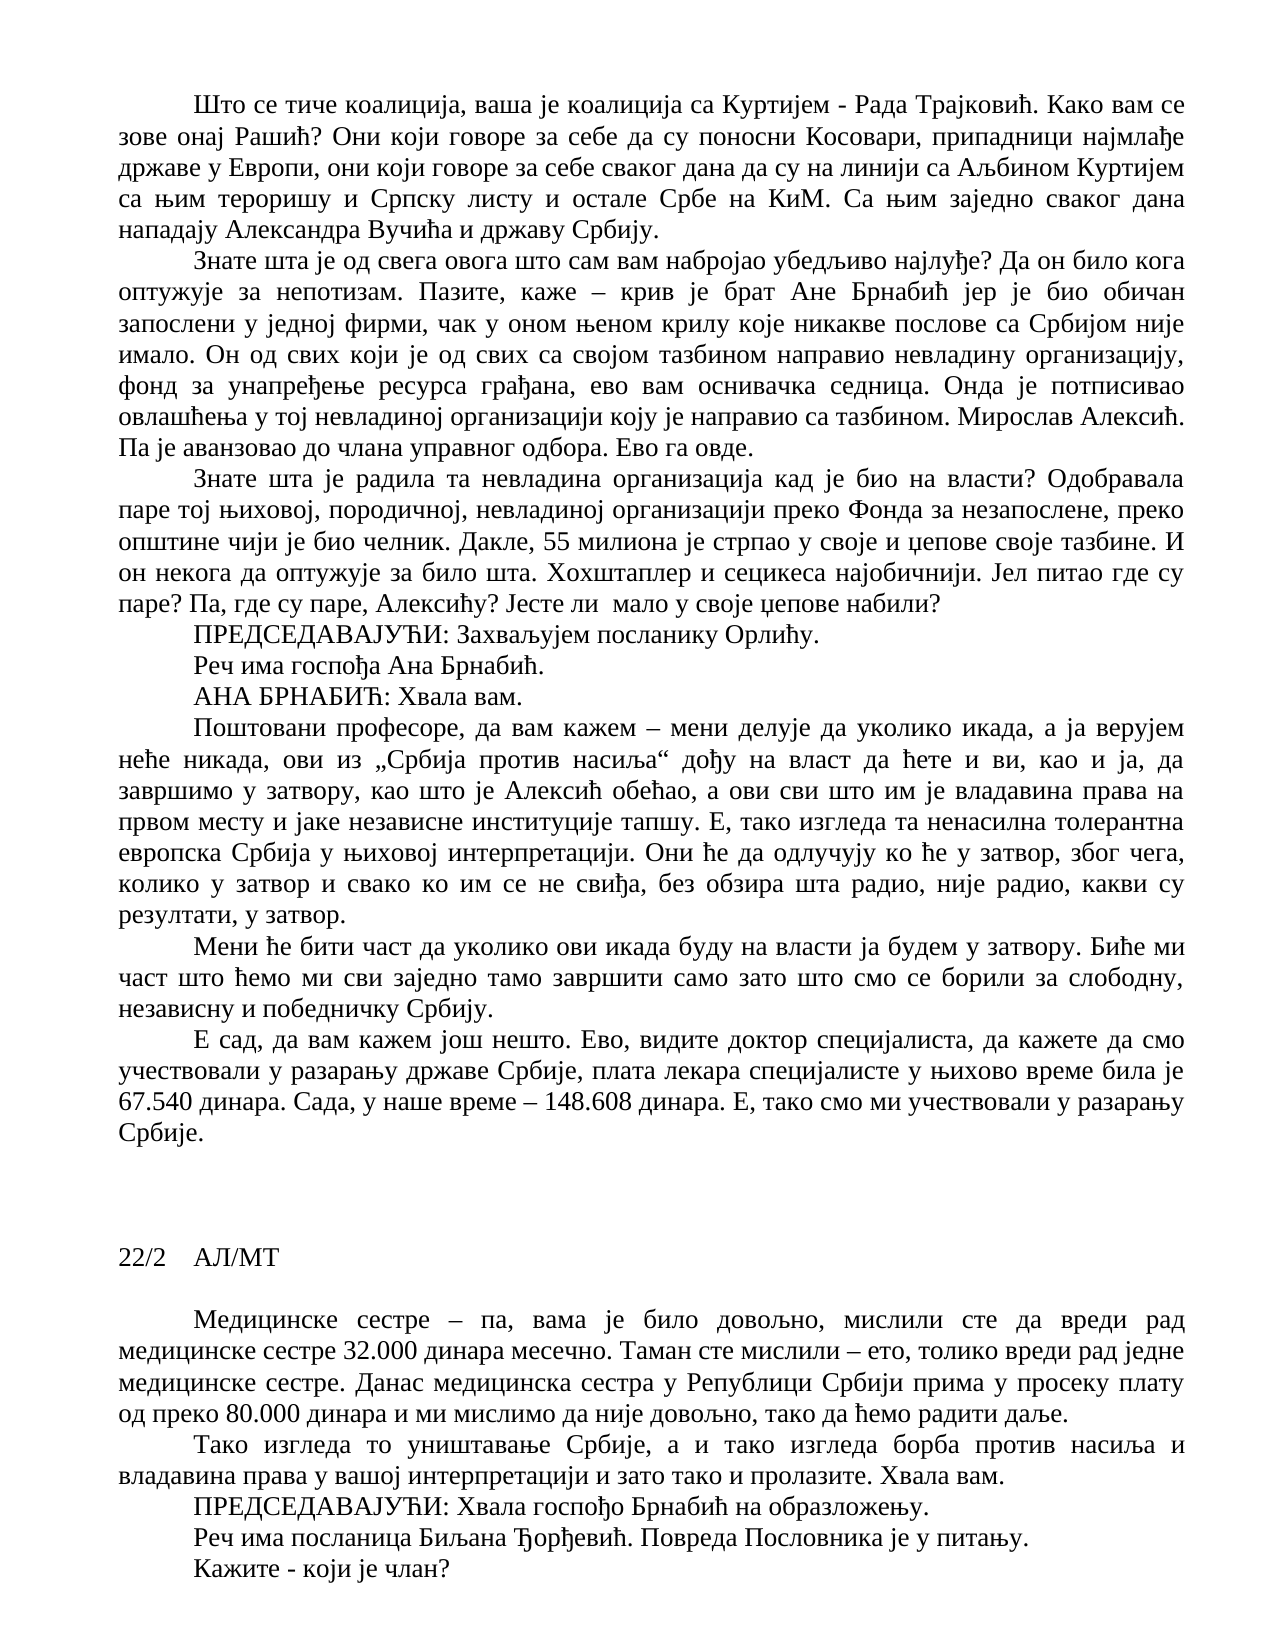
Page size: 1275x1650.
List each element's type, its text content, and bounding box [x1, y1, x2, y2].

text Поштовани професоре, да вам кажем – мени делује да уколико икада, а ја верујем неће никада, ови из „Србија против насиља“ дођу на власт да ћете и ви, као и ја, да завршимо у затвору, као што је Алексић обећао, а ови сви што им је владавина права на првом месту и јаке независне институције тапшу. Е, тако изгледа та ненасилна толерантна европска Србија у њиховој интерпретацији. Они ће да одлучују ко ће у затвор, због чега, колико у затвор и свако ко им се не свиђа, без обзира шта радио, није радио, какви су резултати, у затвор. [118, 712, 1186, 929]
text Што се тиче коалиција, ваша је коалиција са Куртијем - Рада Трајковић. Како вам се зове онај Рашић? Они који говоре за себе да су поносни Косовари, припадници најмлађе државе у Европи, они који говоре за себе сваког дана да су на линији са Аљбином Куртијем са њим тероришу и Српску листу и остале Србе на КиМ. Са њим заједно сваког дана нападају Александра Вучића и државу Србију. [118, 89, 1186, 244]
text Мени ће бити част да уколико ови икада буду на власти ја будем у затвору. Биће ми част што ћемо ми сви заједно тамо завршити само зато што смо се борили за слободну, независну и победничку Србију. [118, 929, 1186, 1023]
text Реч има госпођа Ана Брнабић. [118, 649, 1186, 680]
text Медицинске сестре – па, вама је било довољно, мислили сте да вреди рад медицинске сестре 32.000 динара месечно. Таман сте мислили – ето, толико вреди рад једне медицинске сестре. Данас медицинска сестра у Републици Србији прима у просеку плату од преко 80.000 динара и ми мислимо да није довољно, тако да ћемо радити даље. [118, 1303, 1186, 1428]
text ПРЕДСЕДАВАЈУЋИ: Захваљујем посланику Орлићу. [118, 618, 1186, 649]
text Е сад, да вам кажем још нешто. Ево, видите доктор специјалиста, да кажете да смо учествовали у разарању државе Србије, плата лекара специјалисте у њихово време била је 67.540 динара. Сада, у наше време – 148.608 динара. Е, тако смо ми учествовали у разарању Србије. [118, 1023, 1186, 1148]
text ПРЕДСЕДАВАЈУЋИ: Хвала госпођо Брнабић на образложењу. [118, 1490, 1186, 1521]
text Тако изгледа то уништавање Србије, а и тако изгледа борба против насиља и владавина права у вашој интерпретацији и зато тако и пролазите. Хвала вам. [118, 1428, 1186, 1490]
text АНА БРНАБИЋ: Хвала вам. [118, 680, 1186, 712]
text Кажите - који је члан? [118, 1552, 1186, 1584]
text Реч има посланица Биљана Ђорђевић. Повреда Пословника је у питању. [118, 1521, 1186, 1552]
text Знате шта је од свега овога што сам вам набројао убедљиво најлуђе? Да он било кога оптужује за непотизам. Пазите, каже – крив је брат Ане Брнабић јер је био обичан запослени у једној фирми, чак у оном њеном крилу које никакве послове са Србијом није имало. Он од свих који је од свих са својом тазбином направио невладину организацију, фонд за унапређење ресурса грађана, ево вам оснивачка седница. Онда је потписивао овлашћења у тој невладиној организацији коју је направио са тазбином. Мирослав Алексић. Па је аванзовао до члана управног одбора. Ево га овде. [118, 244, 1186, 462]
text Знате шта је радила та невладина организација кад је био на власти? Одобравала паре тој њиховој, породичној, невладиној организацији преко Фонда за незапослене, преко општине чији је био челник. Дакле, 55 милиона је стрпао у своје и џепове своје тазбине. И он некога да оптужује за било шта. Хохштаплер и сецикеса најобичнији. Јел питао где су паре? Па, где су паре, Алексићу? Јесте ли мало у своје џепове набили? [118, 462, 1186, 618]
text 22/2 АЛ/МТ [118, 1241, 1186, 1272]
